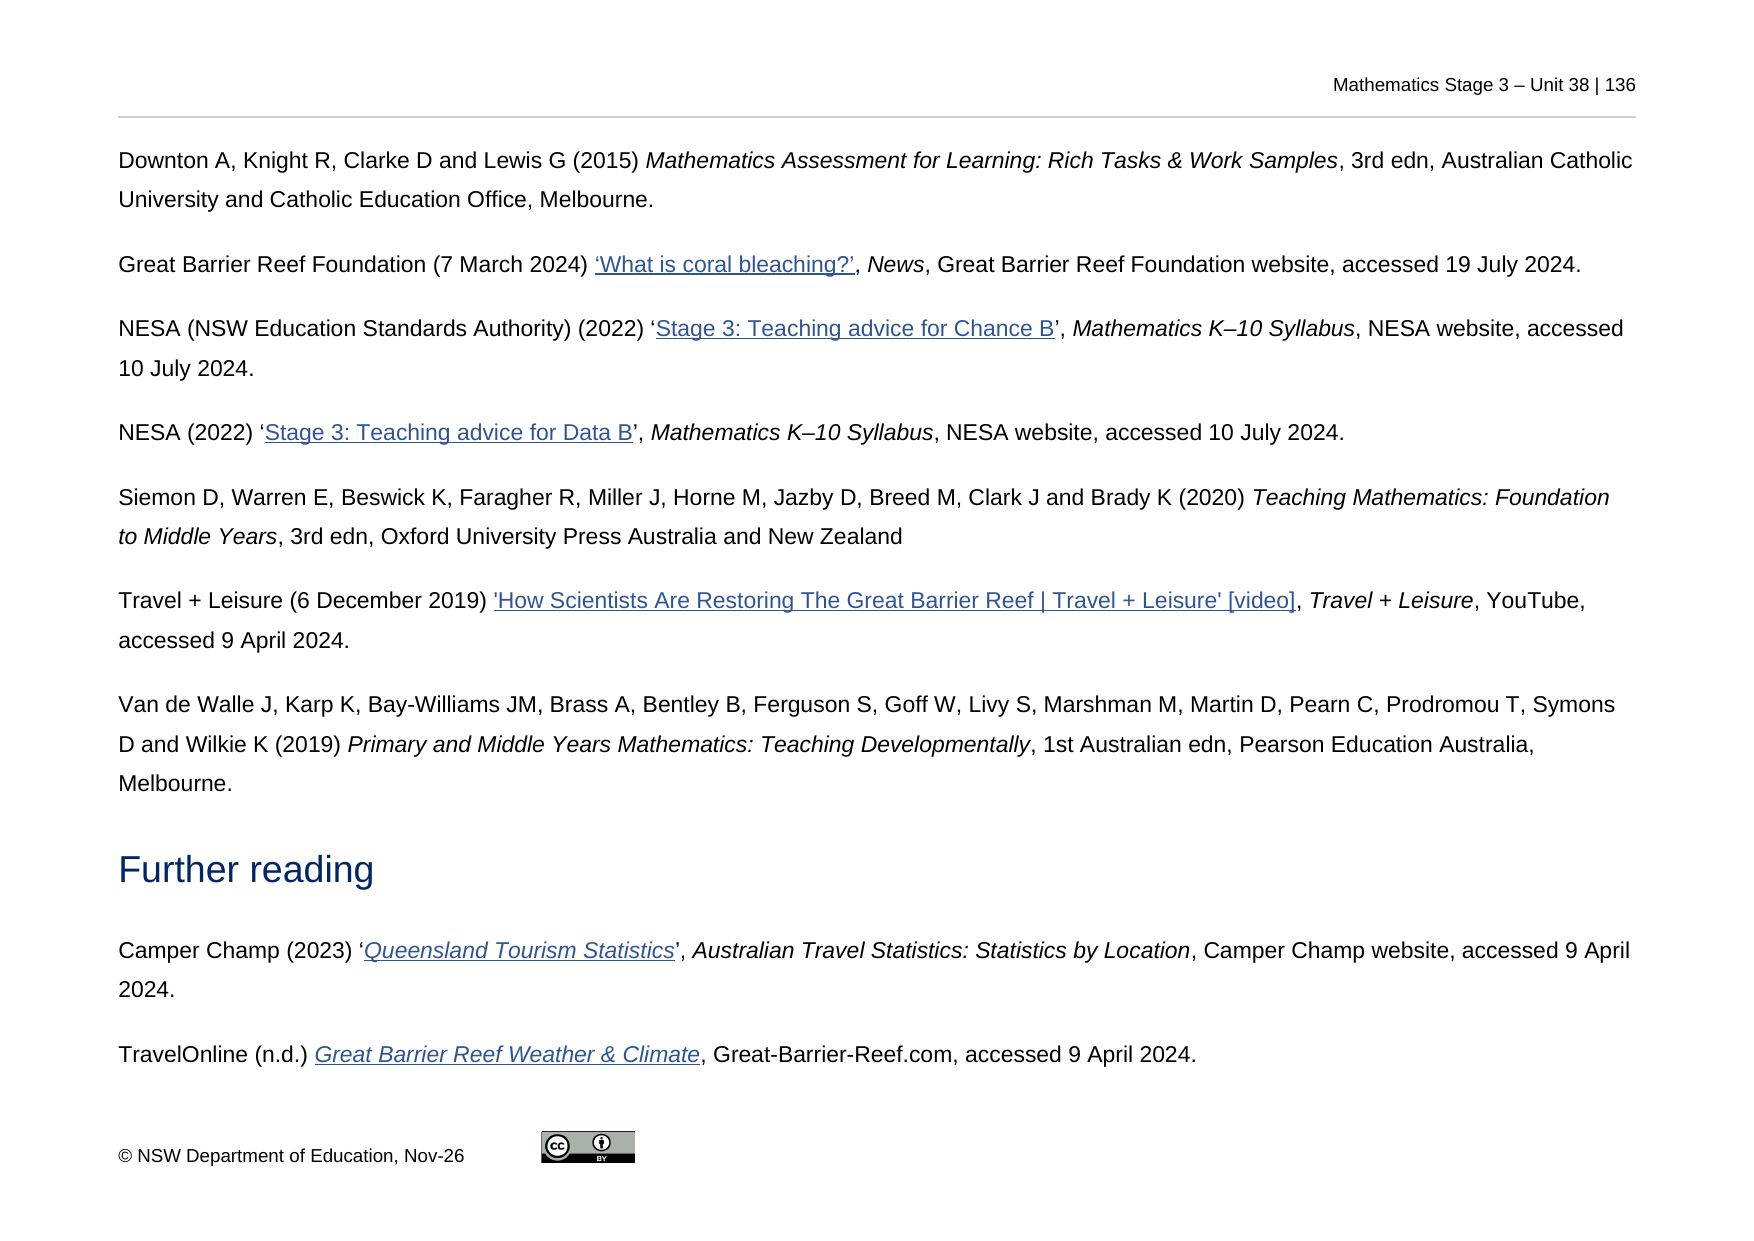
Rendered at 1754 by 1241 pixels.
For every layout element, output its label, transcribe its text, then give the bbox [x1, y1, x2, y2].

text Camper Champ (2023) ‘Queensland Tourism Statistics’, Australian Travel Statistics: Statistics by Location, Camper Champ website, accessed 9 April 2024. [118, 937, 1636, 1003]
text Siemon D, Warren E, Beswick K, Faragher R, Miller J, Horne M, Jazby D, Breed M, Clark J and Brady K (2020) Teaching Mathematics: Foundation to Middle Years, 3rd edn, Oxford University Press Australia and New Zealand [118, 483, 1636, 549]
picture [541, 1131, 635, 1163]
text Van de Walle J, Karp K, Bay-Williams JM, Brass A, Bentley B, Ferguson S, Goff W, Livy S, Marshman M, Martin D, Pearn C, Prodromou T, Symons D and Wilkie K (2019) Primary and Middle Years Mathematics: Teaching Developmentally, 1st Australian edn, Pearson Education Australia, Melbourne. [118, 691, 1636, 797]
text NESA (2022) ‘Stage 3: Teaching advice for Data B’, Mathematics K–10 Syllabus, NESA website, accessed 10 July 2024. [118, 419, 1636, 445]
list Downton A, Knight R, Clarke D and Lewis G (2015) Mathematics Assessment for Learning: Rich Tasks & Work Samples, 3rd edn, Australian Catholic University and Catholic Education Office, Melbourne. [118, 147, 1636, 212]
list Travel + Leisure (6 December 2019) 'How Scientists Are Restoring The Great Barrier Reef | Travel + Leisure' [video], Travel + Leisure, YouTube, accessed 9 April 2024. [118, 587, 1636, 653]
text TravelOnline (n.d.) Great Barrier Reef Weather & Climate, Great-Barrier-Reef.com, accessed 9 April 2024. [118, 1041, 1636, 1067]
subtitle Further reading [118, 847, 1636, 890]
text NESA (NSW Education Standards Authority) (2022) ‘Stage 3: Teaching advice for Chance B’, Mathematics K–10 Syllabus, NESA website, accessed 10 July 2024. [118, 315, 1636, 381]
list Great Barrier Reef Foundation (7 March 2024) ‘What is coral bleaching?’, News, Great Barrier Reef Foundation website, accessed 19 July 2024. [118, 251, 1636, 277]
